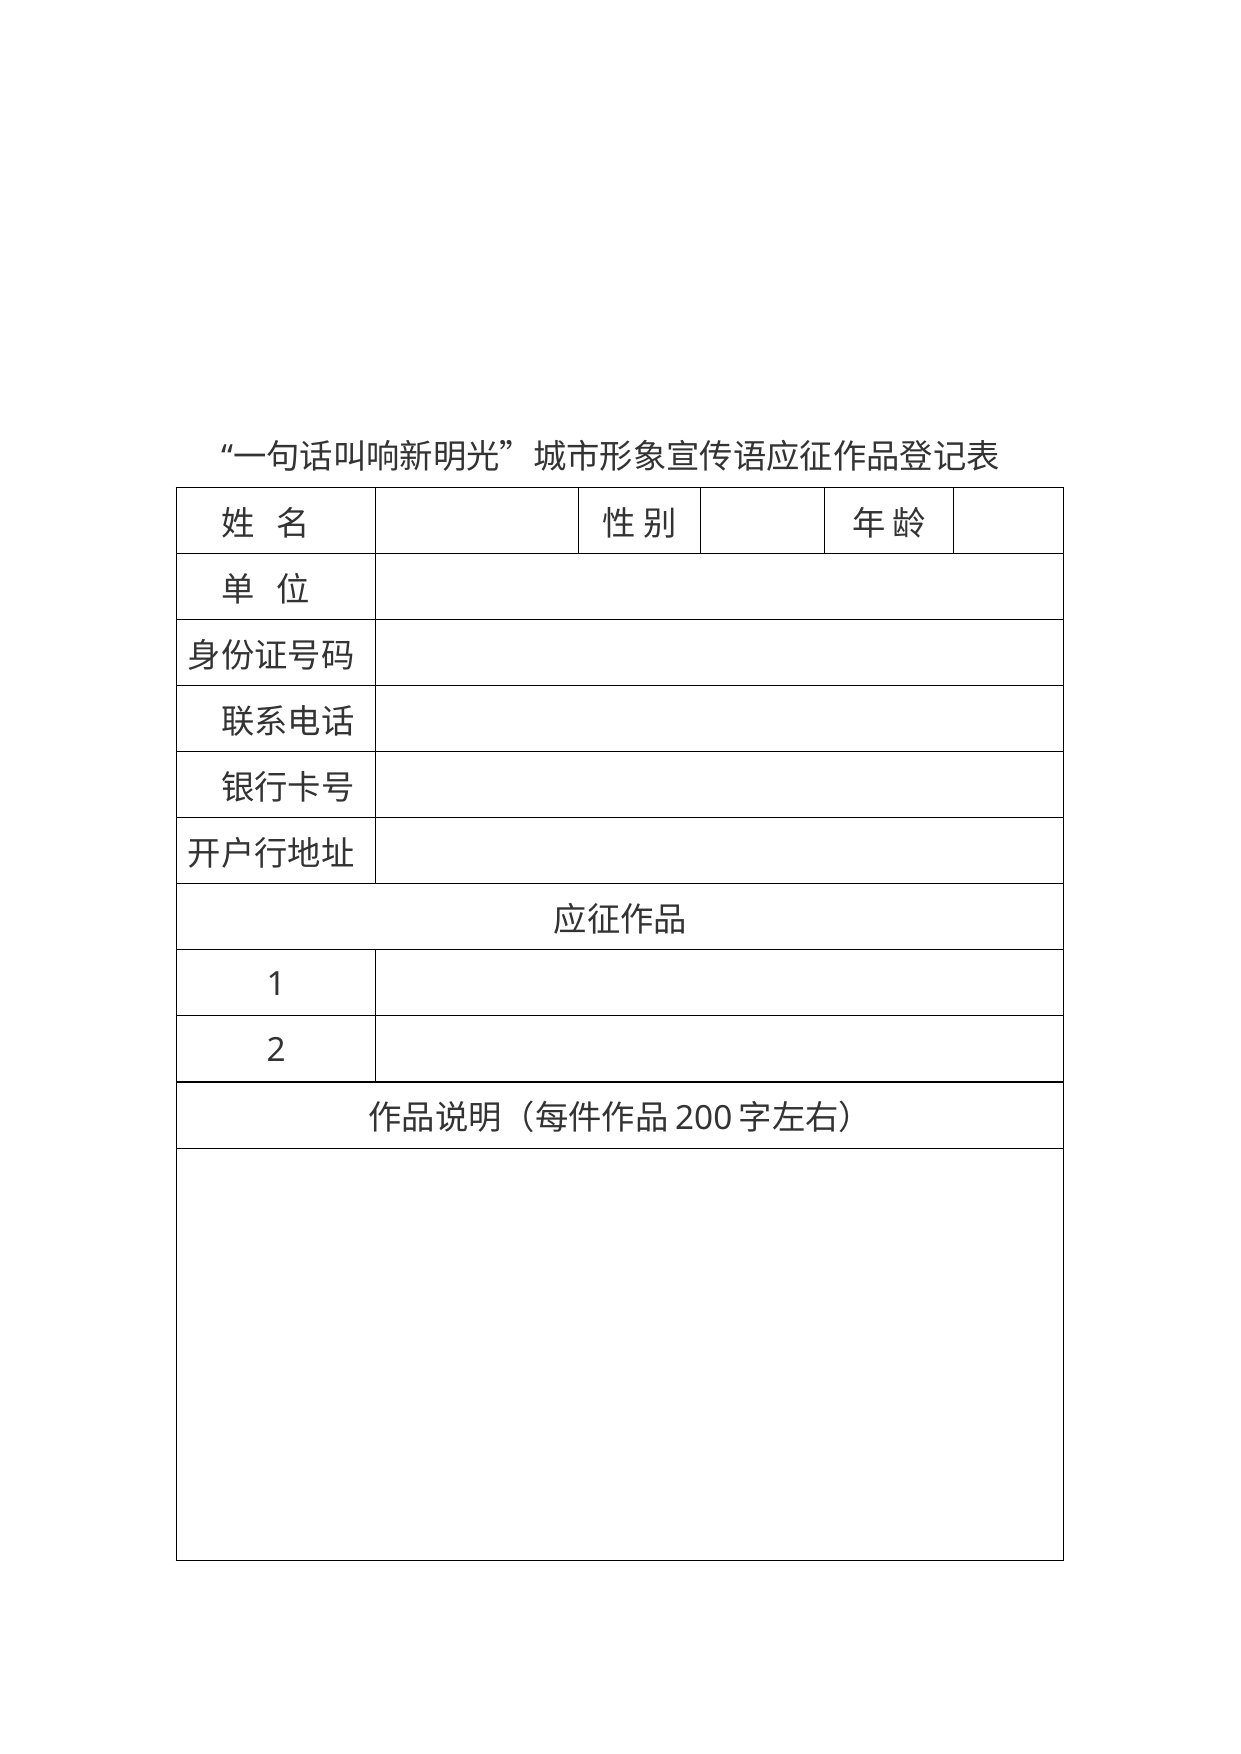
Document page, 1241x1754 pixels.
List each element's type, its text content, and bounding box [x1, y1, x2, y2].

table_cell 联系电话 [177, 686, 375, 751]
text “一句话叫响新明光”城市形象宣传语应征作品登记表 [187, 422, 1053, 487]
table_cell 2 [177, 1016, 375, 1081]
table_cell 作品说明（每件作品200字左右） [177, 1083, 1063, 1147]
table_header [376, 488, 578, 553]
table_header 姓 名 [177, 488, 375, 553]
table_cell [376, 554, 1063, 619]
table_cell 1 [177, 950, 375, 1015]
table_header 性 别 [579, 488, 700, 553]
table_cell 银行卡号 [177, 752, 375, 817]
table_cell [376, 818, 1063, 883]
table_header 年 龄 [825, 488, 953, 553]
table_cell [376, 686, 1063, 751]
table_cell 开户行地址 [177, 818, 375, 883]
table_cell 单 位 [177, 554, 375, 619]
table_cell [376, 620, 1063, 685]
table_cell [376, 950, 1063, 1015]
table_header [954, 488, 1063, 553]
table_cell [177, 1149, 1063, 1560]
table_cell 身份证号码 [177, 620, 375, 685]
table_header [701, 488, 824, 553]
table_cell [376, 1016, 1063, 1081]
table_cell 应征作品 [177, 884, 1063, 949]
table_cell [376, 752, 1063, 817]
